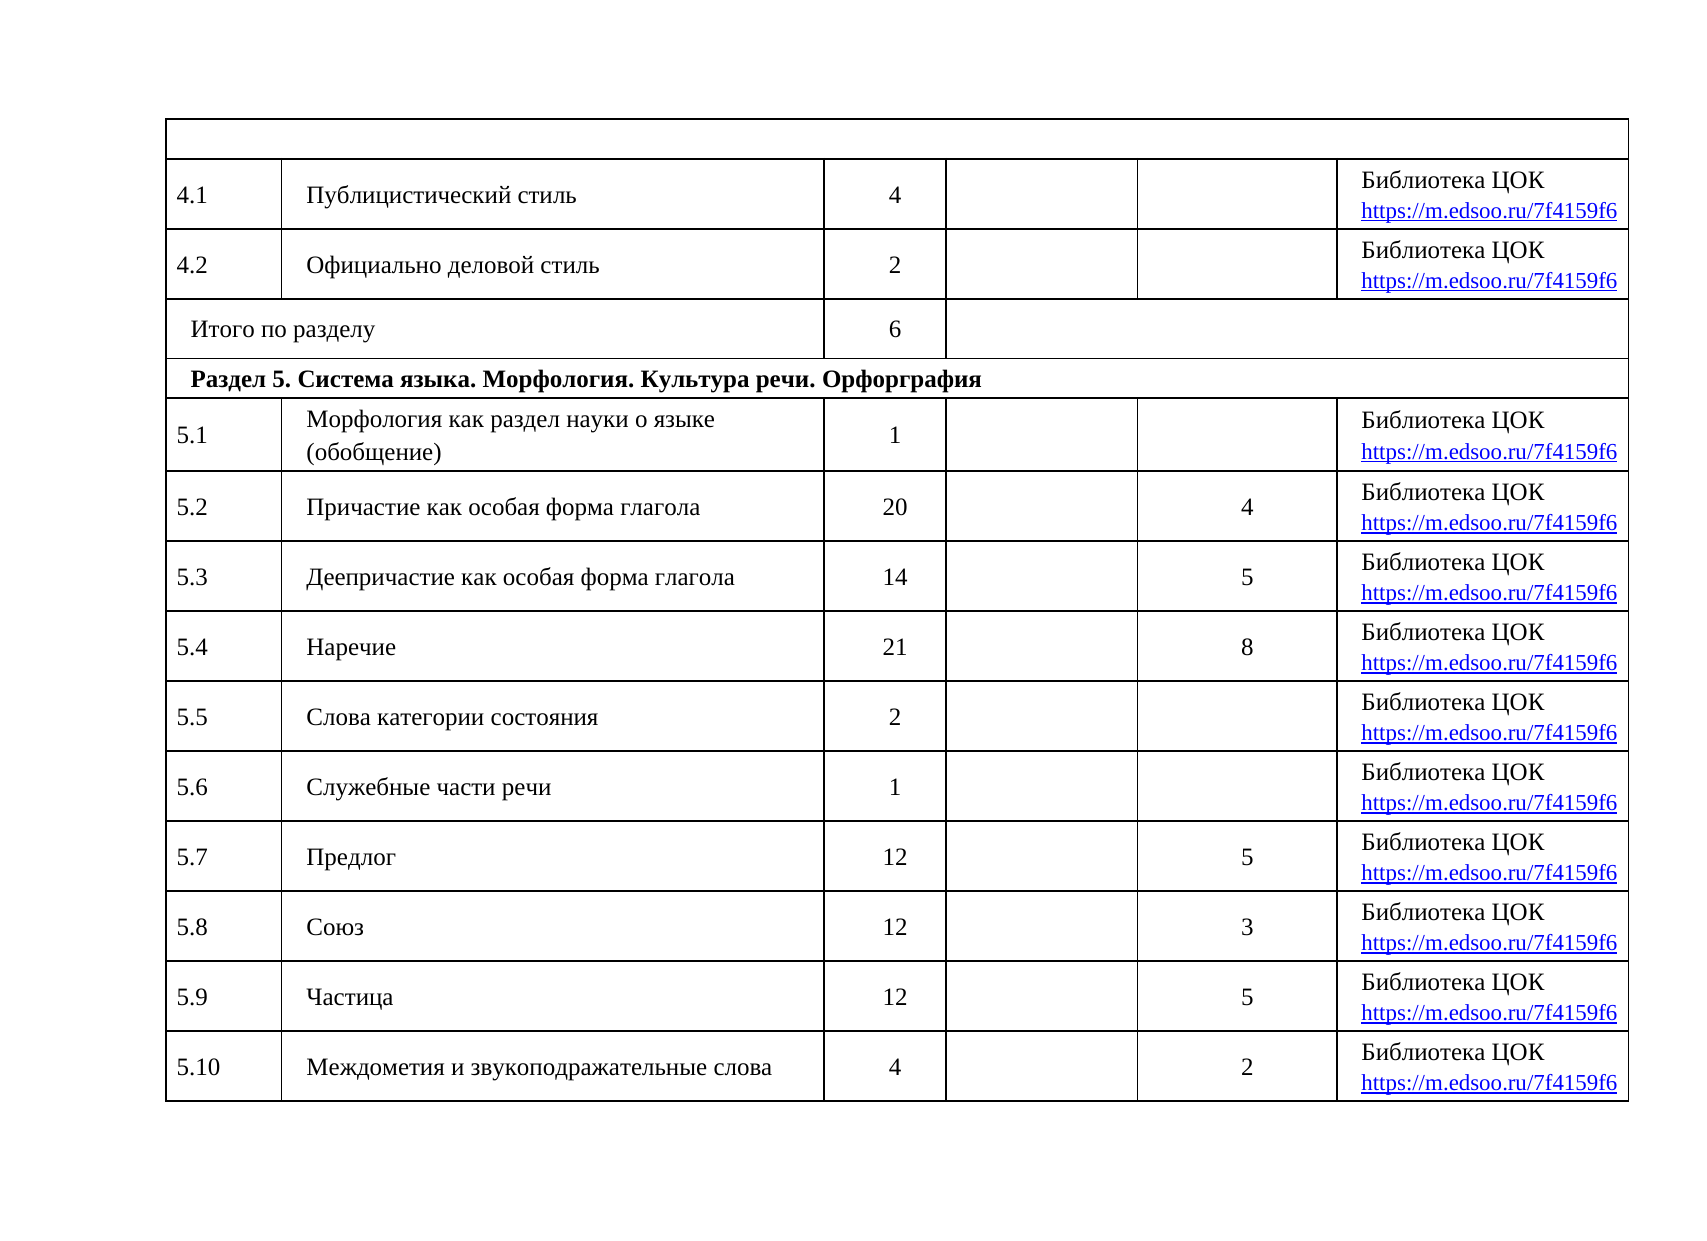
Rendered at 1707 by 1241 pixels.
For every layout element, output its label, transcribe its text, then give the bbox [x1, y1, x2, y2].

table_cell 12 [825, 822, 945, 890]
table_cell 5 [1138, 962, 1336, 1030]
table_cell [1338, 892, 1628, 960]
table_cell 6 [825, 300, 945, 357]
table_cell 5.7 [167, 822, 281, 890]
table_cell Морфология как раздел науки о языке (обобщение) [282, 399, 823, 470]
table_cell [947, 822, 1137, 890]
table_cell 14 [825, 542, 945, 610]
table_cell Библиотека ЦОК https://m.edsoo.ru/7f4159f6 [1338, 399, 1628, 470]
table_cell 1 [825, 752, 945, 820]
table_cell Деепричастие как особая форма глагола [282, 542, 823, 610]
table_cell Библиотека ЦОК https://m.edsoo.ru/7f4159f6 [1338, 822, 1628, 890]
table_cell Причастие как особая форма глагола [282, 472, 823, 540]
table_cell [1138, 399, 1336, 470]
table_cell 12 [825, 892, 945, 960]
table_cell 5.6 [167, 752, 281, 820]
table_cell Библиотека ЦОК https://m.edsoo.ru/7f4159f6 [1338, 612, 1628, 680]
table_cell [1138, 160, 1336, 228]
table_cell 8 [1138, 612, 1336, 680]
table_cell 5.3 [167, 542, 281, 610]
table_cell Частица [282, 962, 823, 1030]
table_cell [947, 160, 1137, 228]
table_cell Наречие [282, 612, 823, 680]
table_cell 2 [825, 682, 945, 750]
table_cell Официально деловой стиль [282, 230, 823, 298]
table_cell [1138, 752, 1336, 820]
table_cell 4.2 [167, 230, 281, 298]
table_cell [947, 399, 1137, 470]
table_cell 2 [825, 230, 945, 298]
table_cell Публицистический стиль [282, 160, 823, 228]
table_cell 4 [825, 1032, 945, 1100]
table_cell [947, 962, 1137, 1030]
table_cell [1138, 682, 1336, 750]
table_cell [947, 1032, 1137, 1100]
table_cell [947, 230, 1137, 298]
table_cell [1138, 230, 1336, 298]
table_cell [947, 472, 1137, 540]
table_cell 12 [825, 962, 945, 1030]
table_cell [1338, 160, 1628, 228]
table_cell Слова категории состояния [282, 682, 823, 750]
table_cell [947, 300, 1628, 357]
table_cell Раздел 5. Система языка. Морфология. Культура речи. Орфорграфия [167, 359, 1628, 397]
table_cell Библиотека ЦОК https://m.edsoo.ru/7f4159f6 [1338, 472, 1628, 540]
table_cell 5.8 [167, 892, 281, 960]
table_cell 5.2 [167, 472, 281, 540]
table_cell 4 [1138, 472, 1336, 540]
table_cell [947, 892, 1137, 960]
table_cell Служебные части речи [282, 752, 823, 820]
table_cell 5.9 [167, 962, 281, 1030]
table_cell 20 [825, 472, 945, 540]
table_cell Междометия и звукоподражательные слова [282, 1032, 823, 1100]
table_cell 1 [825, 399, 945, 470]
table_cell 5.5 [167, 682, 281, 750]
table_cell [1338, 1032, 1628, 1100]
table_cell [947, 542, 1137, 610]
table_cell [1338, 962, 1628, 1030]
table_cell Предлог [282, 822, 823, 890]
table_cell 3 [1138, 892, 1336, 960]
table_cell 5.4 [167, 612, 281, 680]
table_cell Итого по разделу [167, 300, 823, 357]
table_cell 4.1 [167, 160, 281, 228]
table_cell 21 [825, 612, 945, 680]
table_cell 2 [1138, 1032, 1336, 1100]
table_cell Союз [282, 892, 823, 960]
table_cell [1338, 230, 1628, 298]
table_cell 5.1 [167, 399, 281, 470]
table_cell [947, 752, 1137, 820]
table_cell [947, 682, 1137, 750]
table_cell 5.10 [167, 1032, 281, 1100]
table_cell 5 [1138, 542, 1336, 610]
table_cell Библиотека ЦОК https://m.edsoo.ru/7f4159f6 [1338, 752, 1628, 820]
table_cell [947, 612, 1137, 680]
table_cell Библиотека ЦОК https://m.edsoo.ru/7f4159f6 [1338, 542, 1628, 610]
table_cell 4 [825, 160, 945, 228]
table_cell 5 [1138, 822, 1336, 890]
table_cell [167, 120, 1628, 158]
table_cell Библиотека ЦОК https://m.edsoo.ru/7f4159f6 [1338, 682, 1628, 750]
